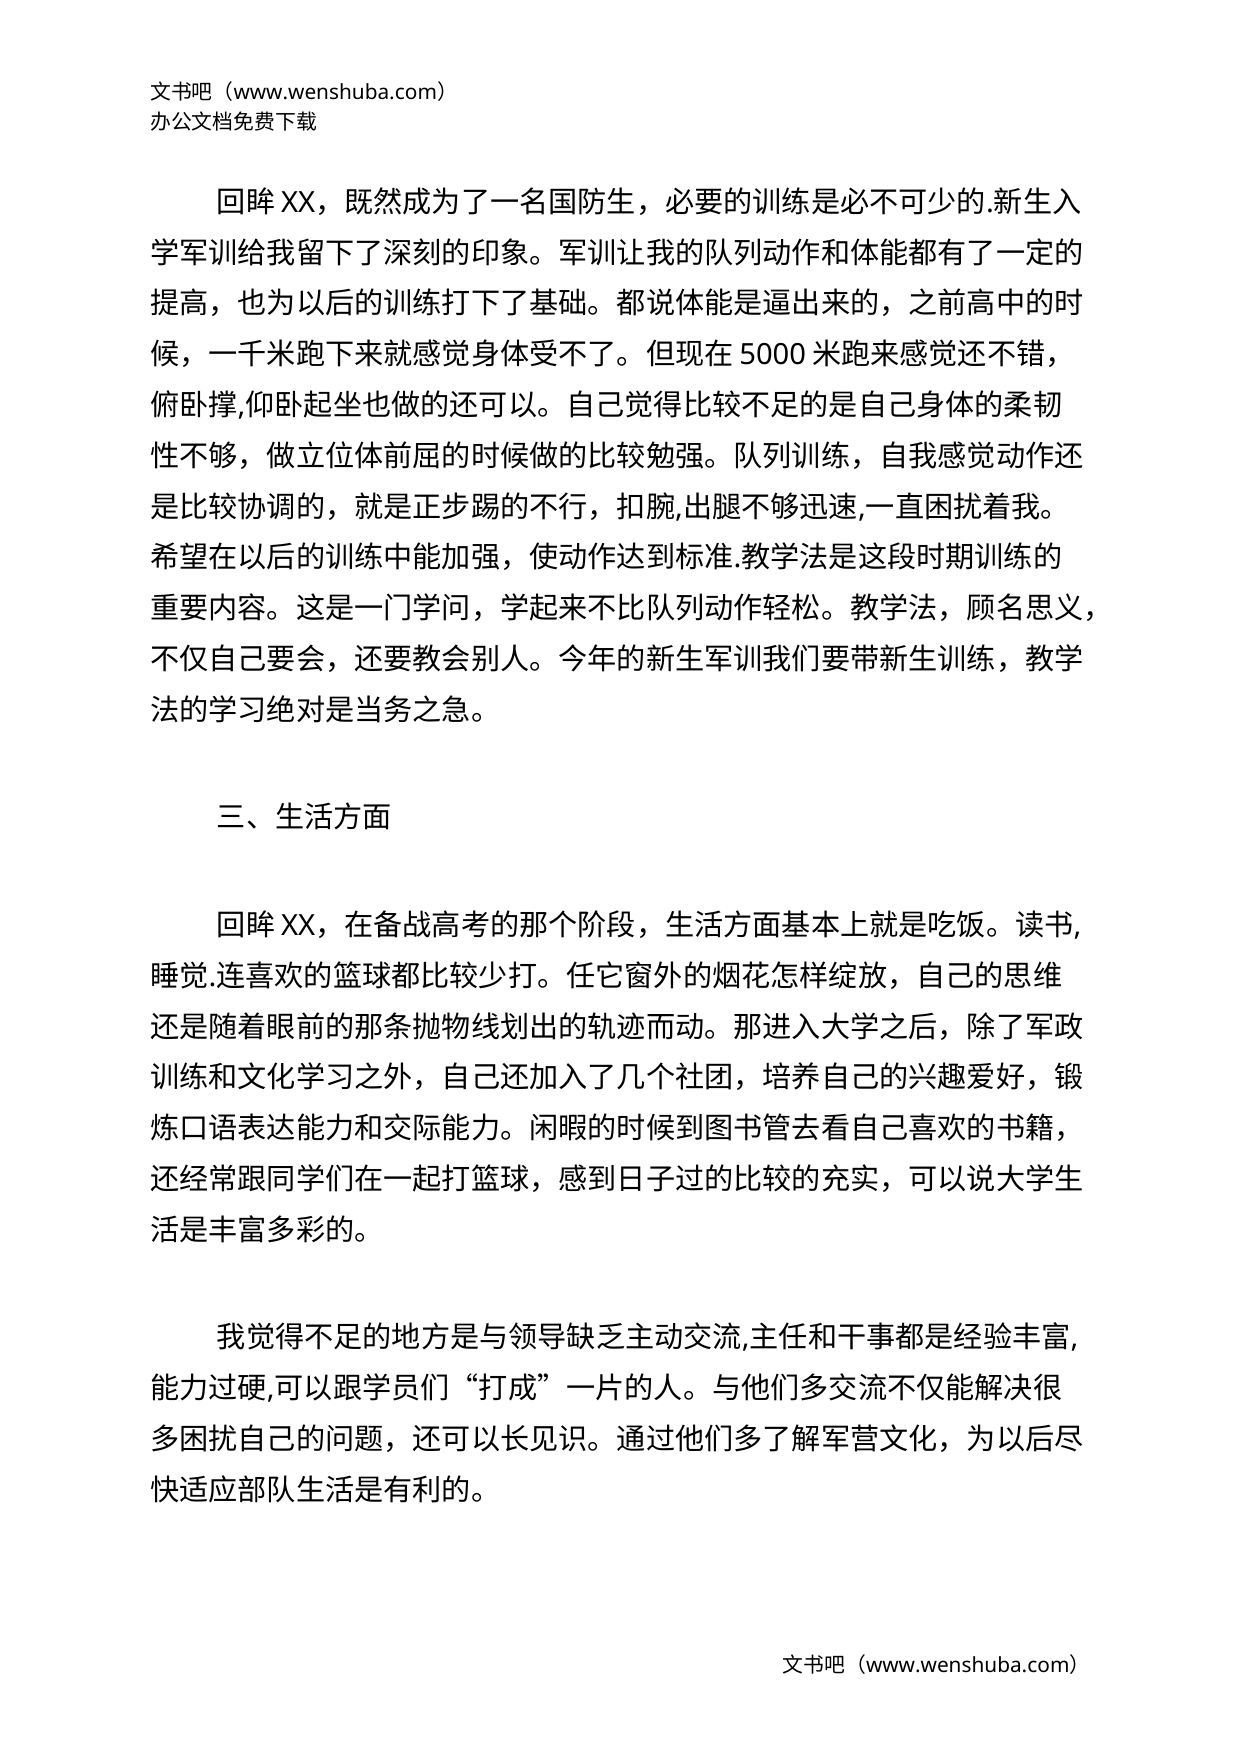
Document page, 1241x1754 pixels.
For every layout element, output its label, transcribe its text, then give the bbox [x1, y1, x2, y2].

text 我觉得不足的地方是与领导缺乏主动交流,主任和干事都是经验丰富,能力过硬,可以跟学员们“打成”一片的人。与他们多交流不仅能解决很多困扰自己的问题，还可以长见识。通过他们多了解军营文化，为以后尽快适应部队生活是有利的。 [150, 1314, 1090, 1508]
text 回眸XX，既然成为了一名国防生，必要的训练是必不可少的.新生入学军训给我留下了深刻的印象。军训让我的队列动作和体能都有了一定的提高，也为以后的训练打下了基础。都说体能是逼出来的，之前高中的时候，一千米跑下来就感觉身体受不了。但现在5000米跑来感觉还不错，俯卧撑,仰卧起坐也做的还可以。自己觉得比较不足的是自己身体的柔韧性不够，做立位体前屈的时候做的比较勉强。队列训练，自我感觉动作还是比较协调的，就是正步踢的不行，扣腕,出腿不够迅速,一直困扰着我。希望在以后的训练中能加强，使动作达到标准.教学法是这段时期训练的重要内容。这是一门学问，学起来不比队列动作轻松。教学法，顾名思义，不仅自己要会，还要教会别人。今年的新生军训我们要带新生训练，教学法的学习绝对是当务之急。 [150, 178, 1090, 728]
text 回眸XX，在备战高考的那个阶段，生活方面基本上就是吃饭。读书,睡觉.连喜欢的篮球都比较少打。任它窗外的烟花怎样绽放，自己的思维还是随着眼前的那条抛物线划出的轨迹而动。那进入大学之后，除了军政训练和文化学习之外，自己还加入了几个社团，培养自己的兴趣爱好，锻炼口语表达能力和交际能力。闲暇的时候到图书管去看自己喜欢的书籍，还经常跟同学们在一起打篮球，感到日子过的比较的充实，可以说大学生活是丰富多彩的。 [150, 901, 1090, 1248]
text 三、生活方面 [150, 794, 1090, 836]
